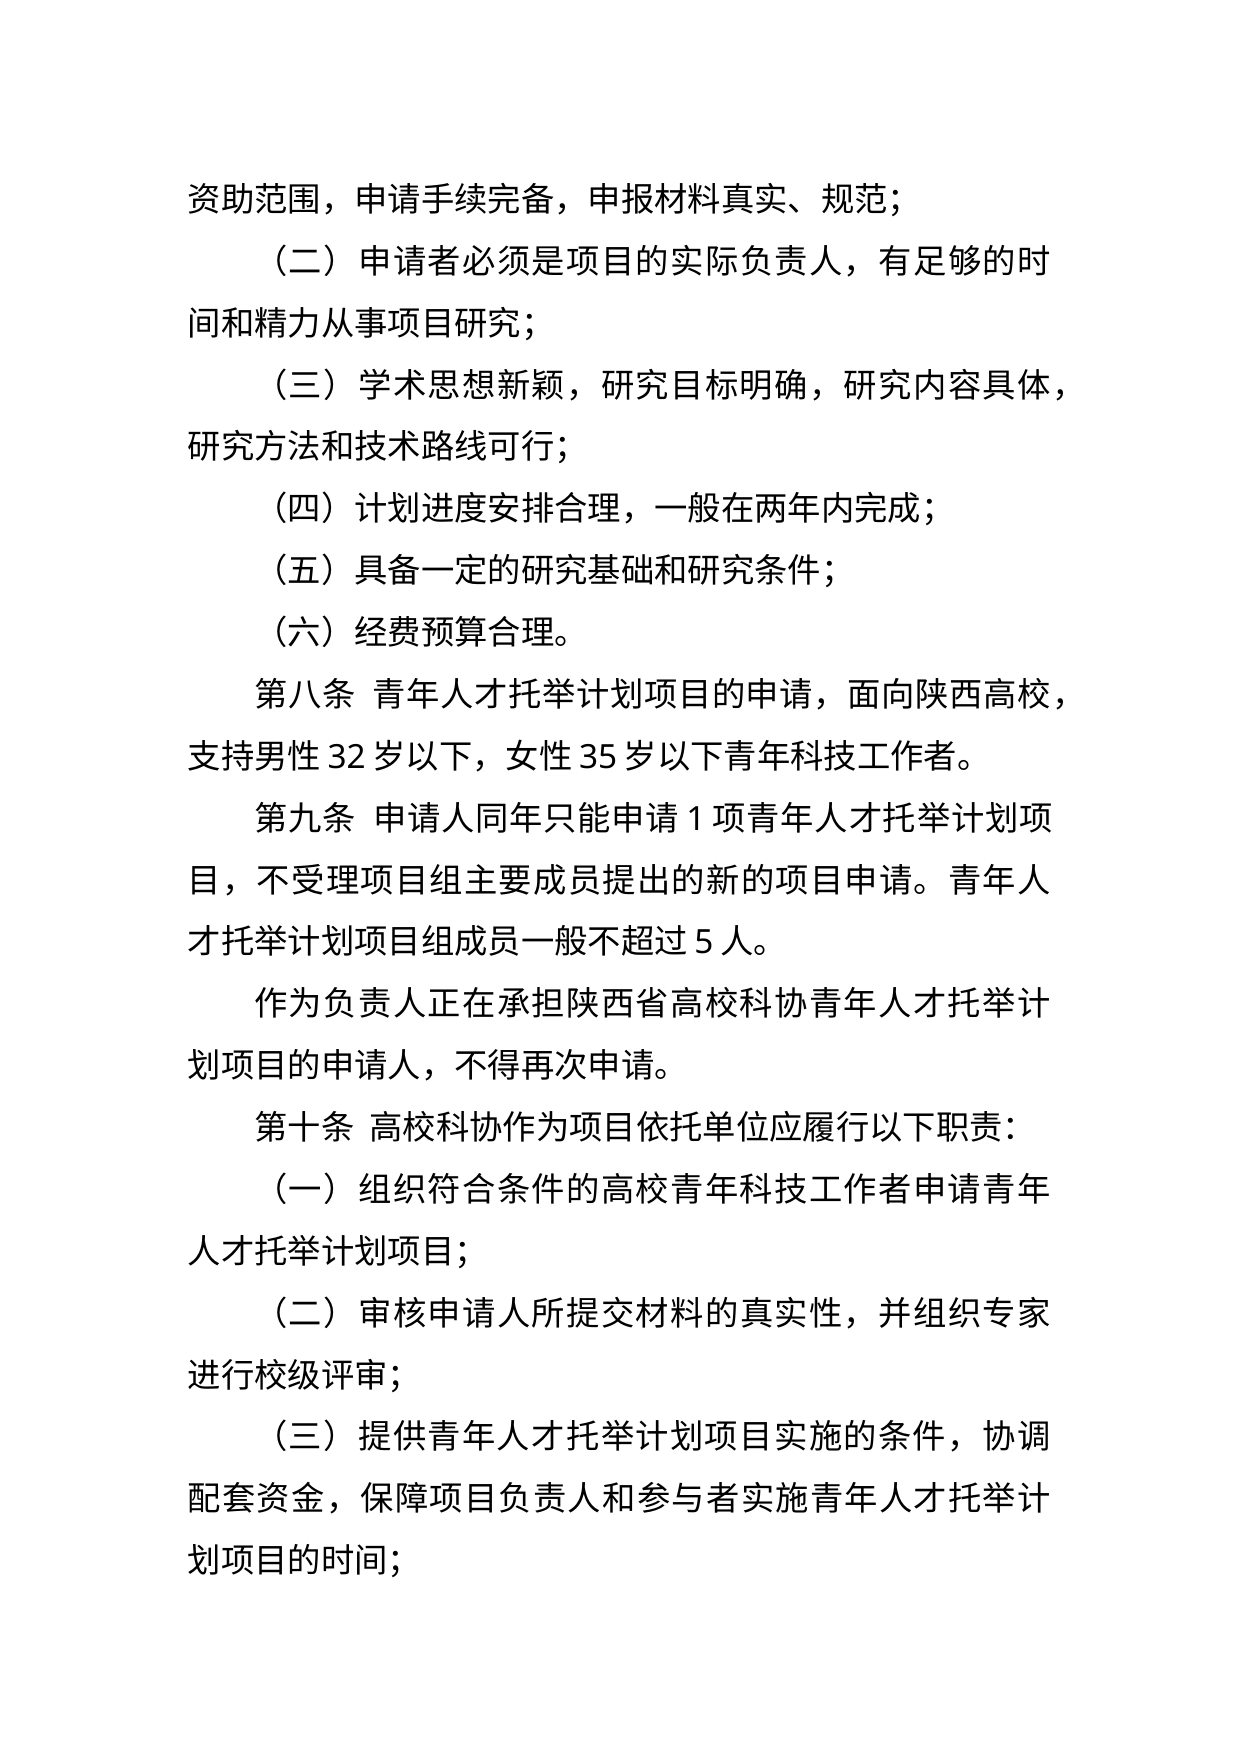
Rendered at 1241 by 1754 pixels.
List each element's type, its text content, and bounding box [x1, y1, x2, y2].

text 作为负责人正在承担陕西省高校科协青年人才托举计划项目的申请人，不得再次申请。 [187, 966, 1053, 1090]
text 第九条 申请人同年只能申请1项青年人才托举计划项目，不受理项目组主要成员提出的新的项目申请。青年人才托举计划项目组成员一般不超过5人。 [187, 781, 1053, 966]
text （三）提供青年人才托举计划项目实施的条件，协调配套资金，保障项目负责人和参与者实施青年人才托举计划项目的时间； [187, 1399, 1053, 1585]
text （五）具备一定的研究基础和研究条件； [187, 533, 1053, 595]
text （三）学术思想新颖，研究目标明确，研究内容具体，研究方法和技术路线可行； [187, 348, 1053, 471]
text （二）审核申请人所提交材料的真实性，并组织专家进行校级评审； [187, 1276, 1053, 1399]
text 第八条 青年人才托举计划项目的申请，面向陕西高校，支持男性32岁以下，女性35岁以下青年科技工作者。 [187, 657, 1053, 781]
text （二）申请者必须是项目的实际负责人，有足够的时间和精力从事项目研究； [187, 224, 1053, 348]
text 第十条 高校科协作为项目依托单位应履行以下职责： [187, 1090, 1053, 1152]
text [187, 162, 1053, 224]
text （四）计划进度安排合理，一般在两年内完成； [187, 471, 1053, 533]
text （六）经费预算合理。 [187, 595, 1053, 657]
text （一）组织符合条件的高校青年科技工作者申请青年人才托举计划项目； [187, 1152, 1053, 1276]
